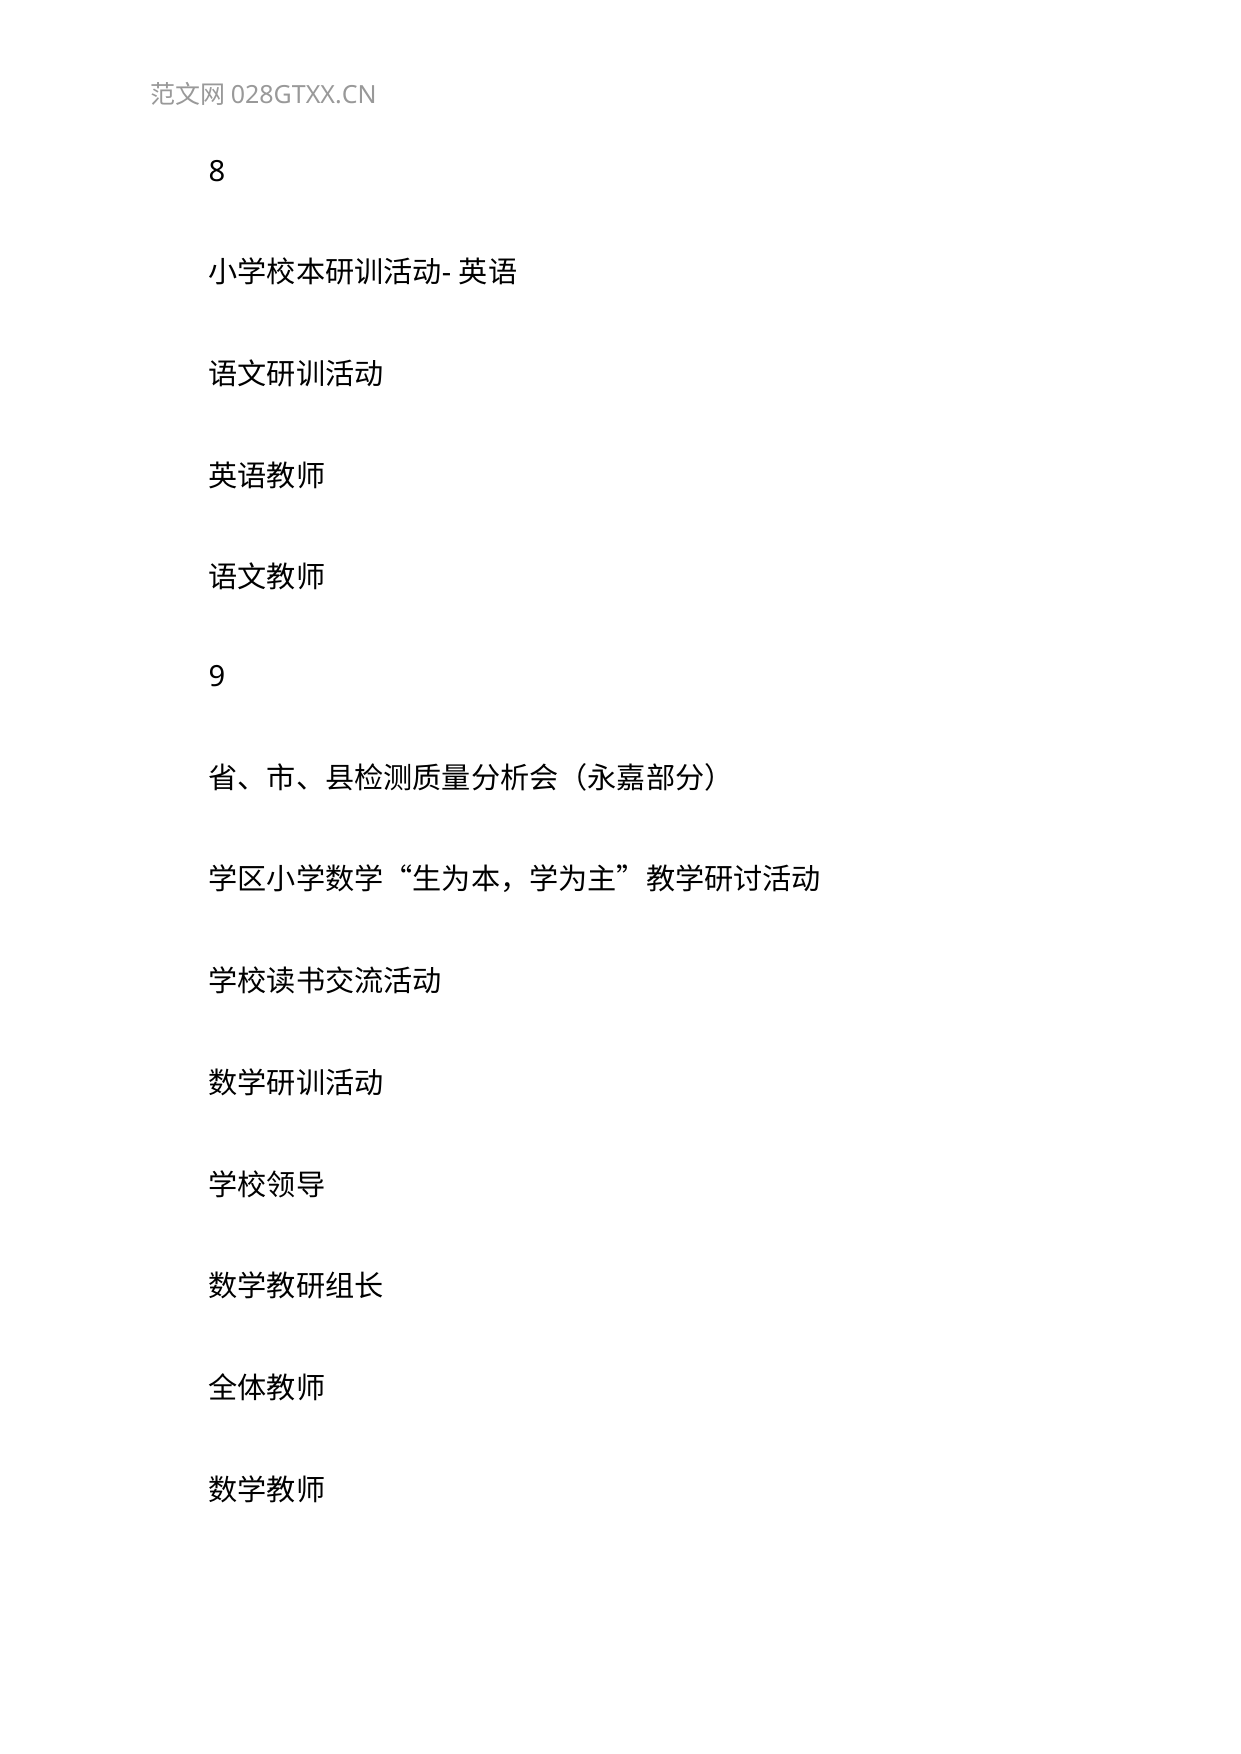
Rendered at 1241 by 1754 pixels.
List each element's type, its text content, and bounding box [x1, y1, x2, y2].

text 语文研训活动 [150, 350, 1090, 393]
text 数学教师 [150, 1467, 1090, 1509]
text 学区小学数学“生为本，学为主”教学研讨活动 [150, 856, 1090, 898]
text 学校读书交流活动 [150, 958, 1090, 1000]
text 英语教师 [150, 452, 1090, 494]
text 小学校本研训活动- 英语 [150, 248, 1090, 291]
text 学校领导 [150, 1161, 1090, 1203]
text 数学研训活动 [150, 1059, 1090, 1102]
text 9 [150, 656, 1090, 695]
text 全体教师 [150, 1365, 1090, 1407]
text 数学教研组长 [150, 1263, 1090, 1305]
text 省、市、县检测质量分析会（永嘉部分） [150, 754, 1090, 796]
text 8 [150, 150, 1090, 190]
text 语文教师 [150, 554, 1090, 596]
